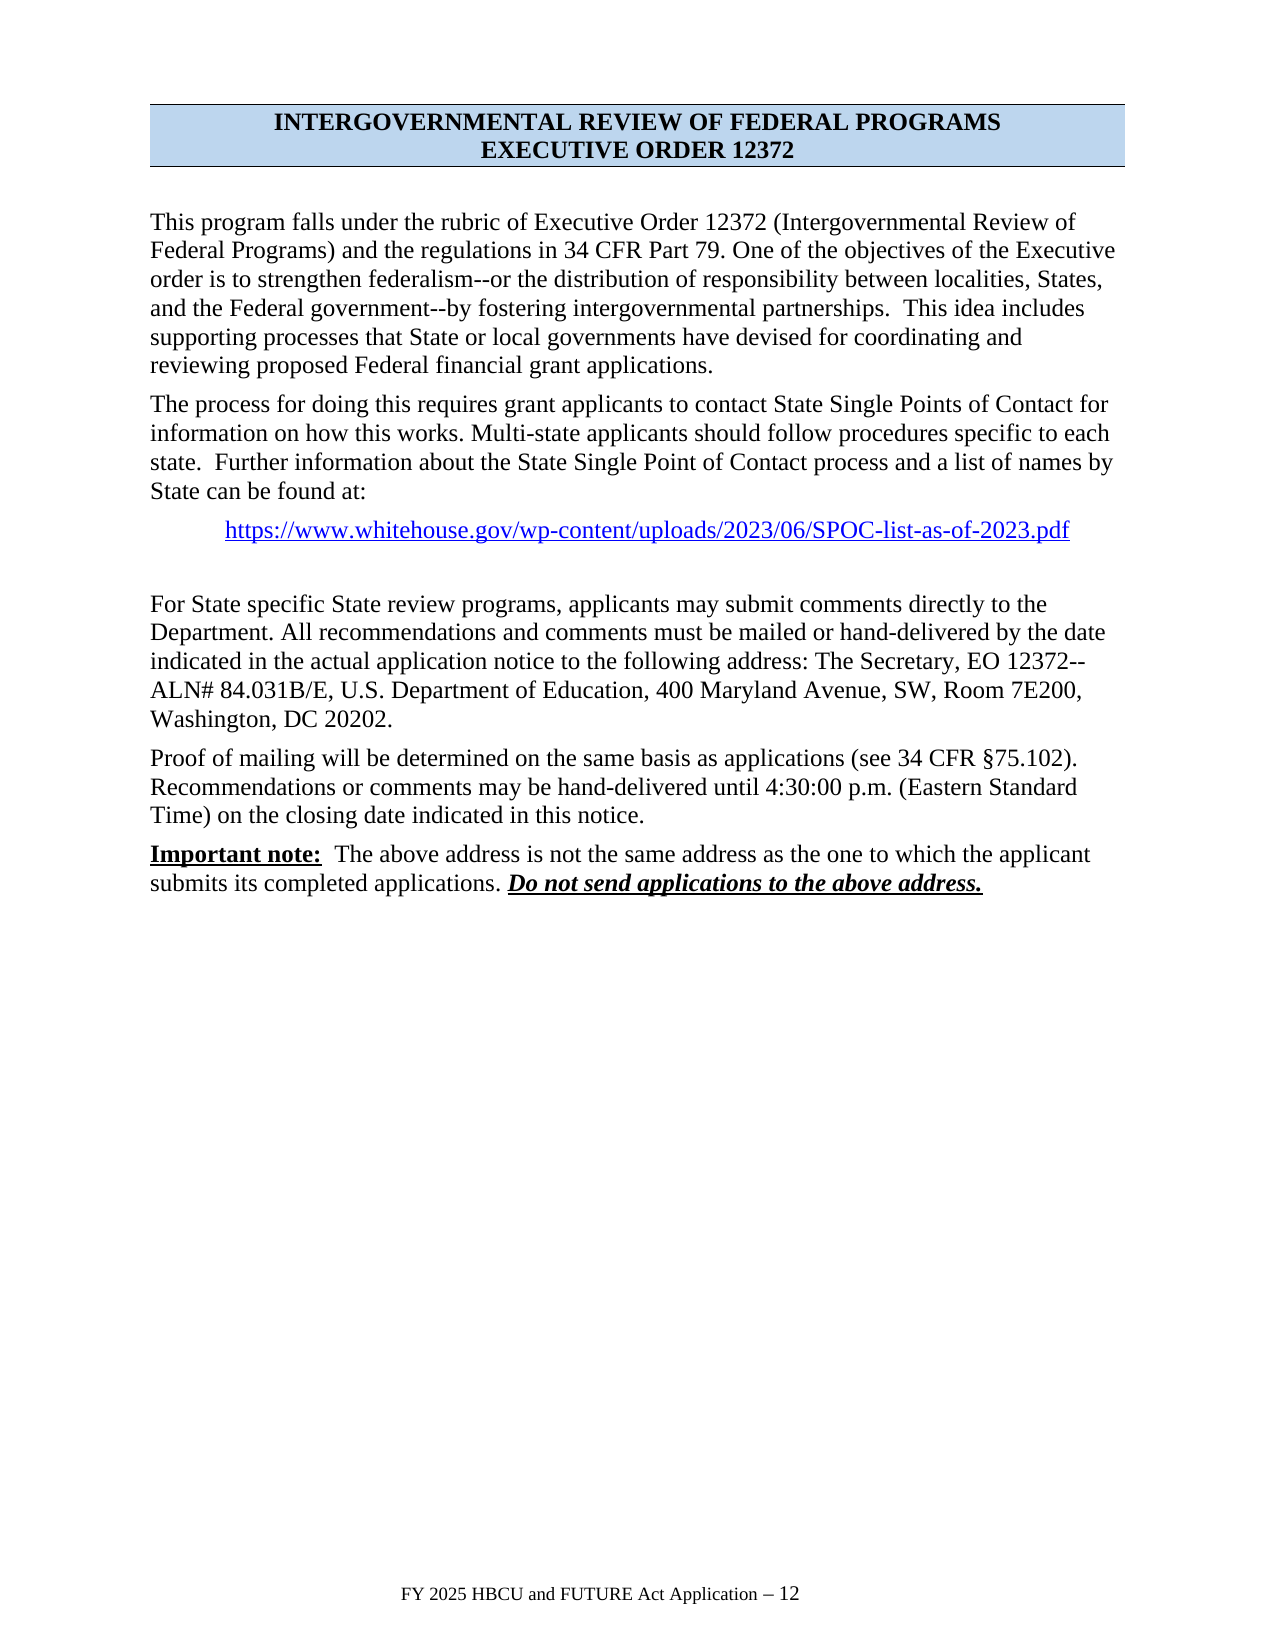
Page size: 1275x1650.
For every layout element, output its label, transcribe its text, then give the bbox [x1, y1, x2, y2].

text The process for doing this requires grant applicants to contact State Single Points of Contact for information on how this works. Multi-state applicants should follow procedures specific to each state. Further information about the State Single Point of Contact process and a list of names by State can be found at: [150, 389, 1125, 504]
text Proof of mailing will be determined on the same basis as applications (see 34 CFR §75.102). Recommendations or comments may be hand-delivered until 4:30:00 p.m. (Eastern Standard Time) on the closing date indicated in this notice. [150, 743, 1125, 829]
text INTERGOVERNMENTAL REVIEW OF FEDERAL PROGRAMS [150, 105, 1125, 132]
text https://www.whitehouse.gov/wp-content/uploads/2023/06/SPOC-list-as-of-2023.pdf [150, 515, 1125, 544]
text Important note: The above address is not the same address as the one to which the applicant submits its completed applications. Do not send applications to the above address. [150, 839, 1125, 897]
text This program falls under the rubric of Executive Order 12372 (Intergovernmental Review of Federal Programs) and the regulations in 34 CFR Part 79. One of the objectives of the Executive order is to strengthen federalism--or the distribution of responsibility between localities, States, and the Federal government--by fostering intergovernmental partnerships. This idea includes supporting processes that State or local governments have devised for coordinating and reviewing proposed Federal financial grant applications. [150, 207, 1125, 379]
text For State specific State review programs, applicants may submit comments directly to the Department. All recommendations and comments must be mailed or hand-delivered by the date indicated in the actual application notice to the following address: The Secretary, EO 12372--ALN# 84.031B/E, U.S. Department of Education, 400 Maryland Avenue, SW, Room 7E200, Washington, DC 20202. [150, 589, 1125, 732]
text EXECUTIVE ORDER 12372 [150, 132, 1125, 166]
